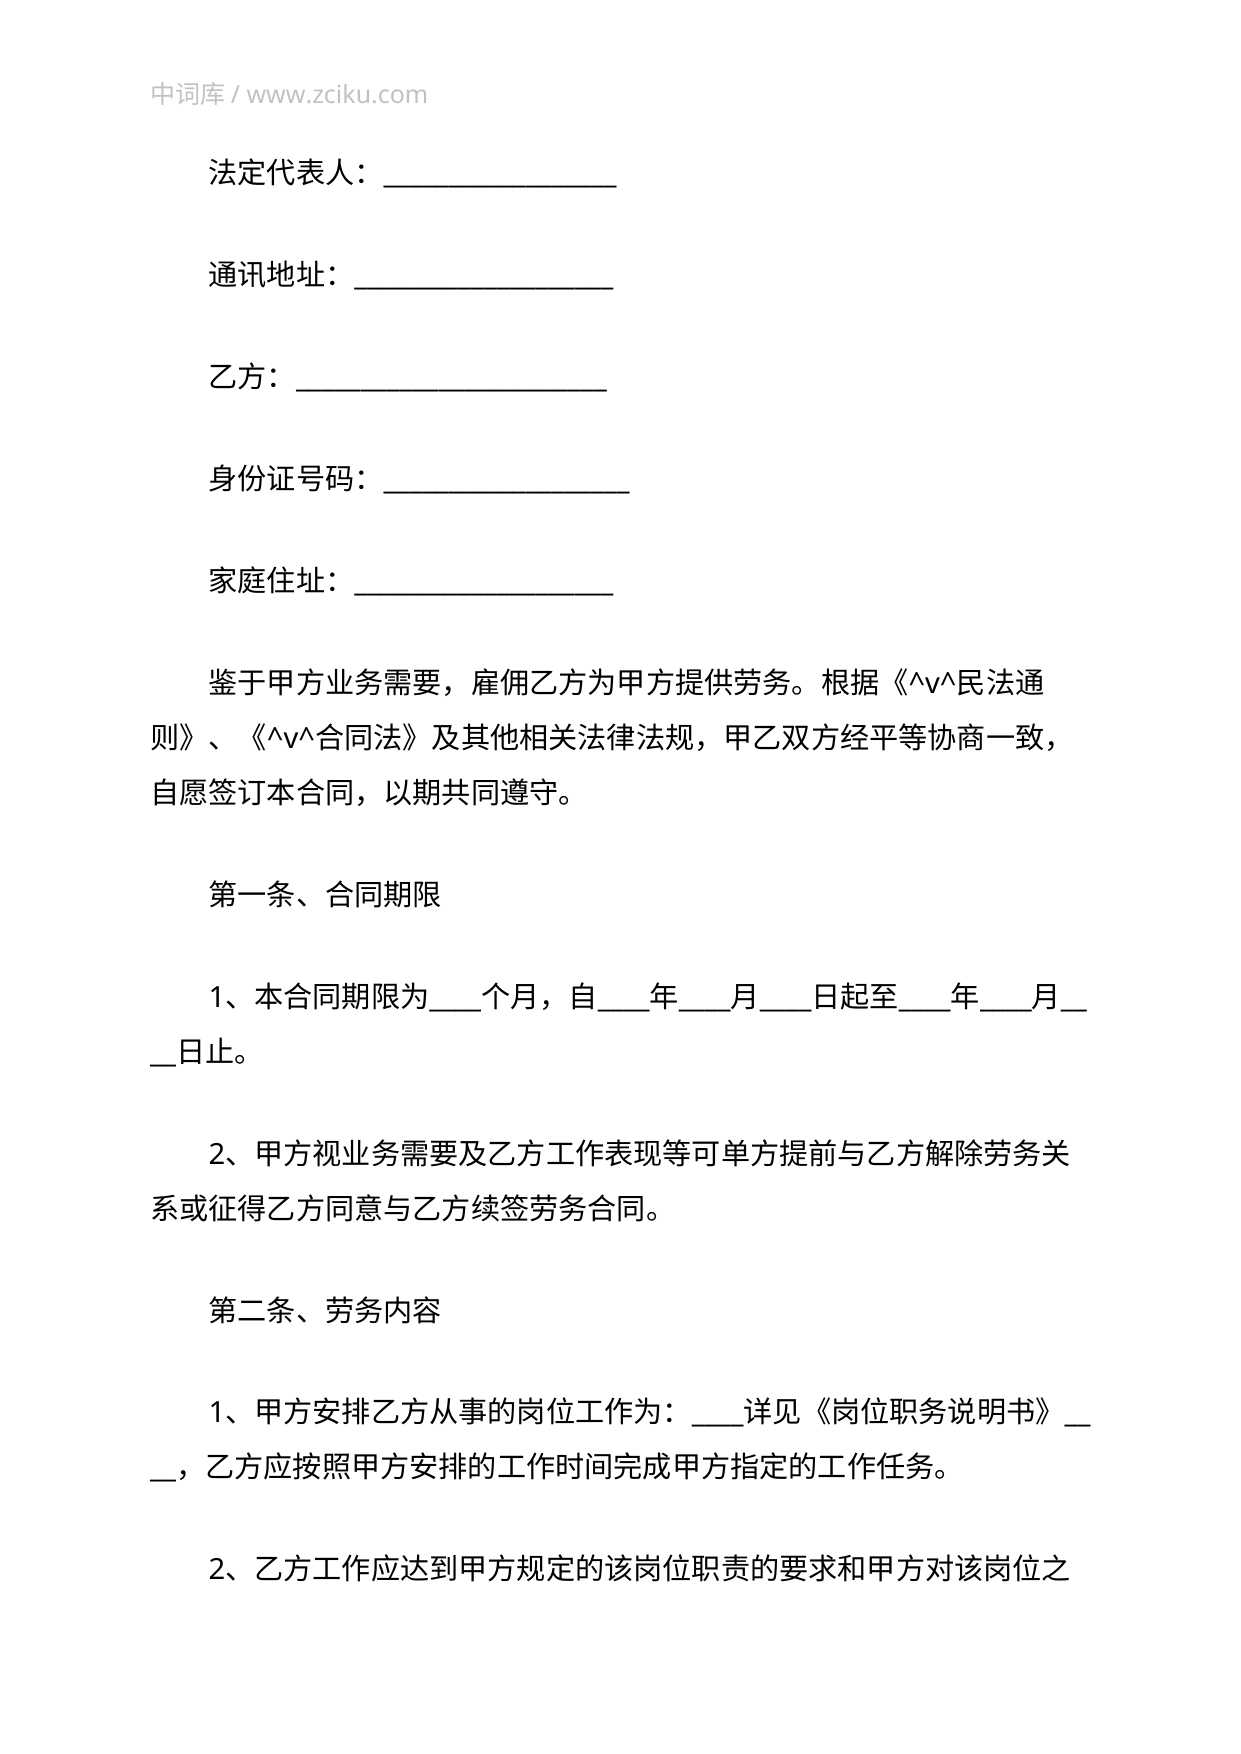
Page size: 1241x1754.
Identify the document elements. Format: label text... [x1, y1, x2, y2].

text 2、甲方视业务需要及乙方工作表现等可单方提前与乙方解除劳务关系或征得乙方同意与乙方续签劳务合同。 [150, 1130, 1090, 1228]
text 鉴于甲方业务需要，雇佣乙方为甲方提供劳务。根据《^v^民法通则》、《^v^合同法》及其他相关法律法规，甲乙双方经平等协商一致，自愿签订本合同，以期共同遵守。 [150, 660, 1090, 812]
text 家庭住址：____________________ [150, 558, 1090, 600]
text 法定代表人：__________________ [150, 150, 1090, 192]
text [150, 1546, 1090, 1588]
text 1、甲方安排乙方从事的岗位工作为：____详见《岗位职务说明书》____，乙方应按照甲方安排的工作时间完成甲方指定的工作任务。 [150, 1389, 1090, 1486]
text 第二条、劳务内容 [150, 1287, 1090, 1329]
text 第一条、合同期限 [150, 872, 1090, 914]
text 乙方：________________________ [150, 354, 1090, 396]
text 身份证号码：___________________ [150, 456, 1090, 498]
text 通讯地址：____________________ [150, 252, 1090, 294]
text 1、本合同期限为____个月，自____年____月____日起至____年____月____日止。 [150, 973, 1090, 1071]
